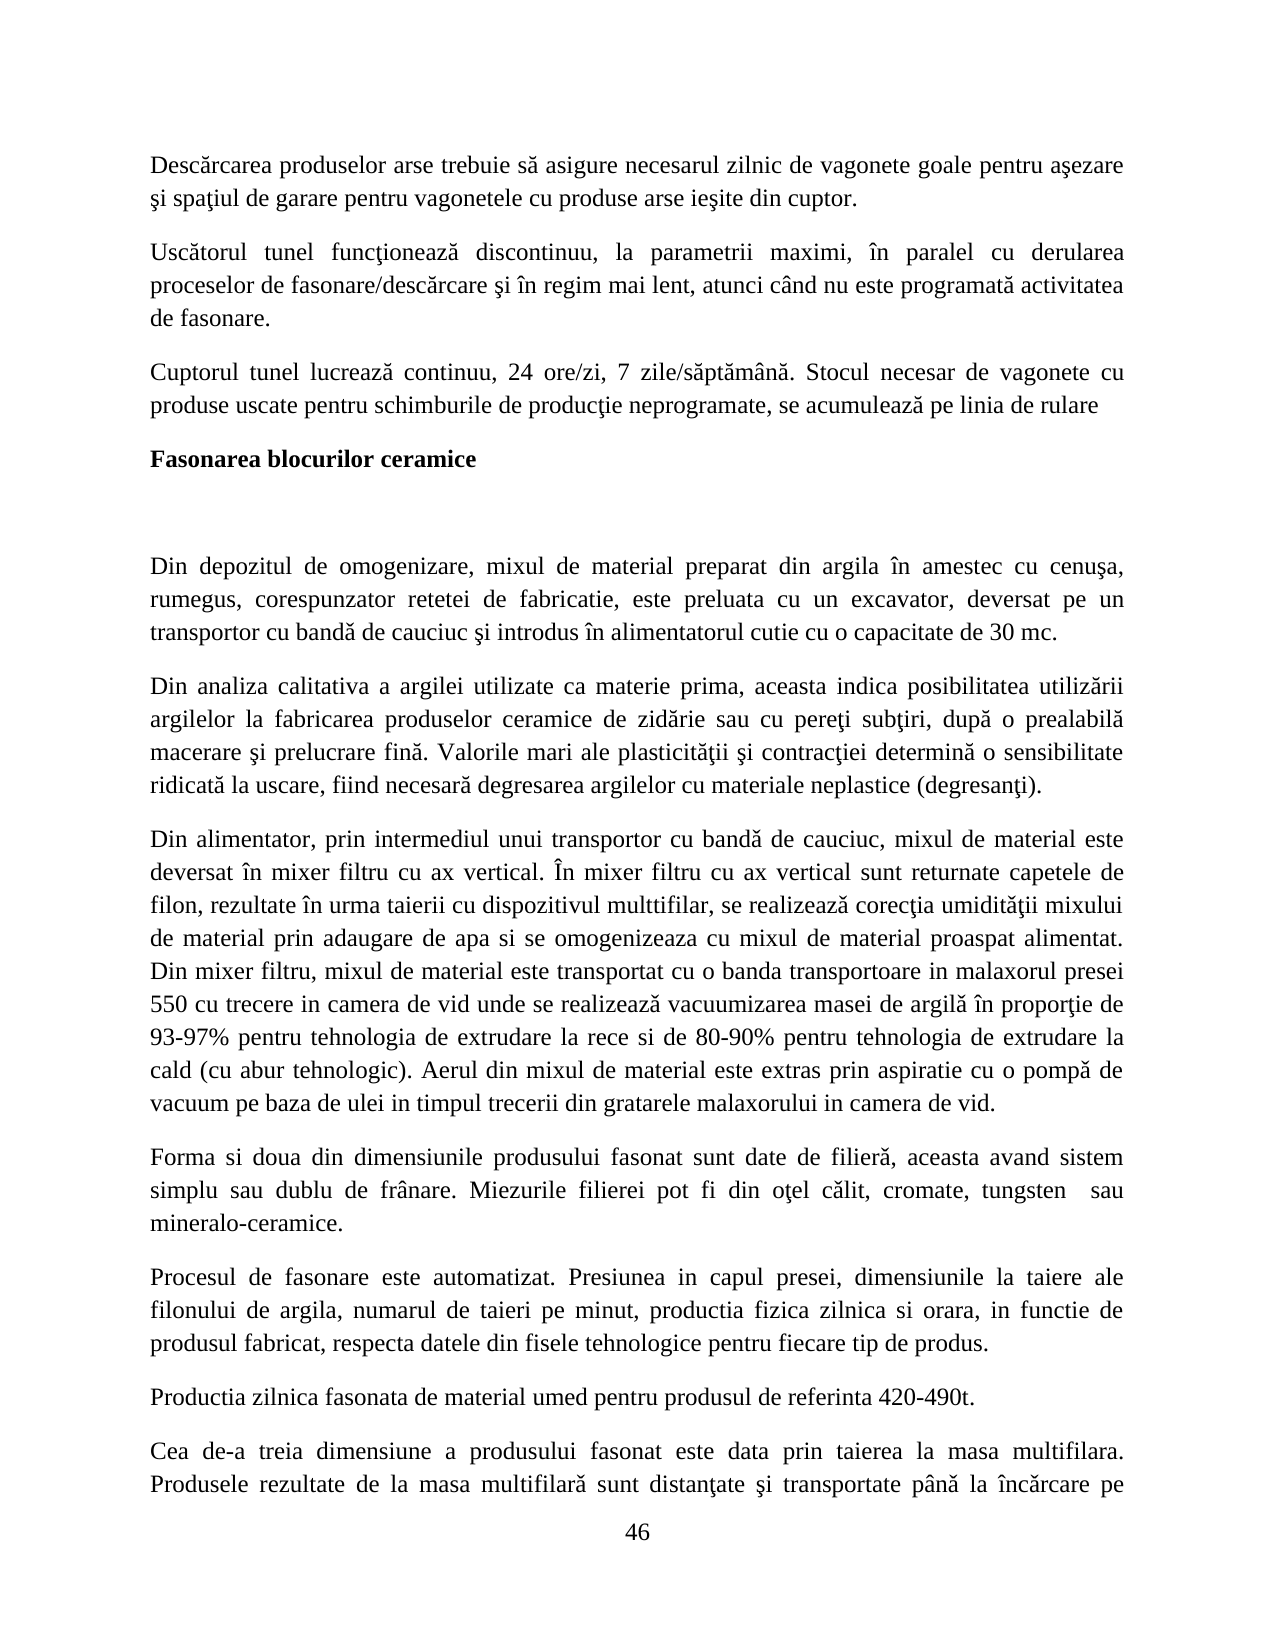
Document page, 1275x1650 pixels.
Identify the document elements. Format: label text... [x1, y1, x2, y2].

text Din depozitul de omogenizare, mixul de material preparat din argila în amestec cu cenuşa, rumegus, corespunzator retetei de fabricatie, este preluata cu un excavator, deversat pe un transportor cu bandǎ de cauciuc şi introdus în alimentatorul cutie cu o capacitate de 30 mc. [150, 551, 1125, 646]
text Forma si doua din dimensiunile produsului fasonat sunt date de filierǎ, aceasta avand sistem simplu sau dublu de frânare. Miezurile filierei pot fi din oţel cǎlit, cromate, tungsten sau mineralo-ceramice. [150, 1142, 1125, 1237]
text Descărcarea produselor arse trebuie să asigure necesarul zilnic de vagonete goale pentru aşezare şi spaţiul de garare pentru vagonetele cu produse arse ieşite din cuptor. [150, 150, 1125, 212]
text Din alimentator, prin intermediul unui transportor cu bandǎ de cauciuc, mixul de material este deversat în mixer filtru cu ax vertical. În mixer filtru cu ax vertical sunt returnate capetele de filon, rezultate în urma taierii cu dispozitivul multtifilar, se realizeazǎ corecţia umiditǎţii mixului de material prin adaugare de apa si se omogenizeaza cu mixul de material proaspat alimentat. Din mixer filtru, mixul de material este transportat cu o banda transportoare in malaxorul presei 550 cu trecere in camera de vid unde se realizeazǎ vacuumizarea masei de argilǎ în proporţie de 93-97% pentru tehnologia de extrudare la rece si de 80-90% pentru tehnologia de extrudare la cald (cu abur tehnologic). Aerul din mixul de material este extras prin aspiratie cu o pompǎ de vacuum pe baza de ulei in timpul trecerii din gratarele malaxorului in camera de vid. [150, 824, 1125, 1117]
text Din analiza calitativa a argilei utilizate ca materie prima, aceasta indica posibilitatea utilizării argilelor la fabricarea produselor ceramice de zidărie sau cu pereţi subţiri, după o prealabilă macerare şi prelucrare fină. Valorile mari ale plasticităţii şi contracţiei determină o sensibilitate ridicată la uscare, fiind necesară degresarea argilelor cu materiale neplastice (degresanţi). [150, 671, 1125, 799]
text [150, 1436, 1125, 1498]
text Uscătorul tunel funcţionează discontinuu, la parametrii maximi, în paralel cu derularea proceselor de fasonare/descărcare şi în regim mai lent, atunci când nu este programată activitatea de fasonare. [150, 237, 1125, 332]
text Cuptorul tunel lucrează continuu, 24 ore/zi, 7 zile/săptămână. Stocul necesar de vagonete cu produse uscate pentru schimburile de producţie neprogramate, se acumulează pe linia de rulare [150, 357, 1125, 418]
text Fasonarea blocurilor ceramice [150, 444, 1125, 472]
text Procesul de fasonare este automatizat. Presiunea in capul presei, dimensiunile la taiere ale filonului de argila, numarul de taieri pe minut, productia fizica zilnica si orara, in functie de produsul fabricat, respecta datele din fisele tehnologice pentru fiecare tip de produs. [150, 1262, 1125, 1357]
text Productia zilnica fasonata de material umed pentru produsul de referinta 420-490t. [150, 1382, 1125, 1411]
